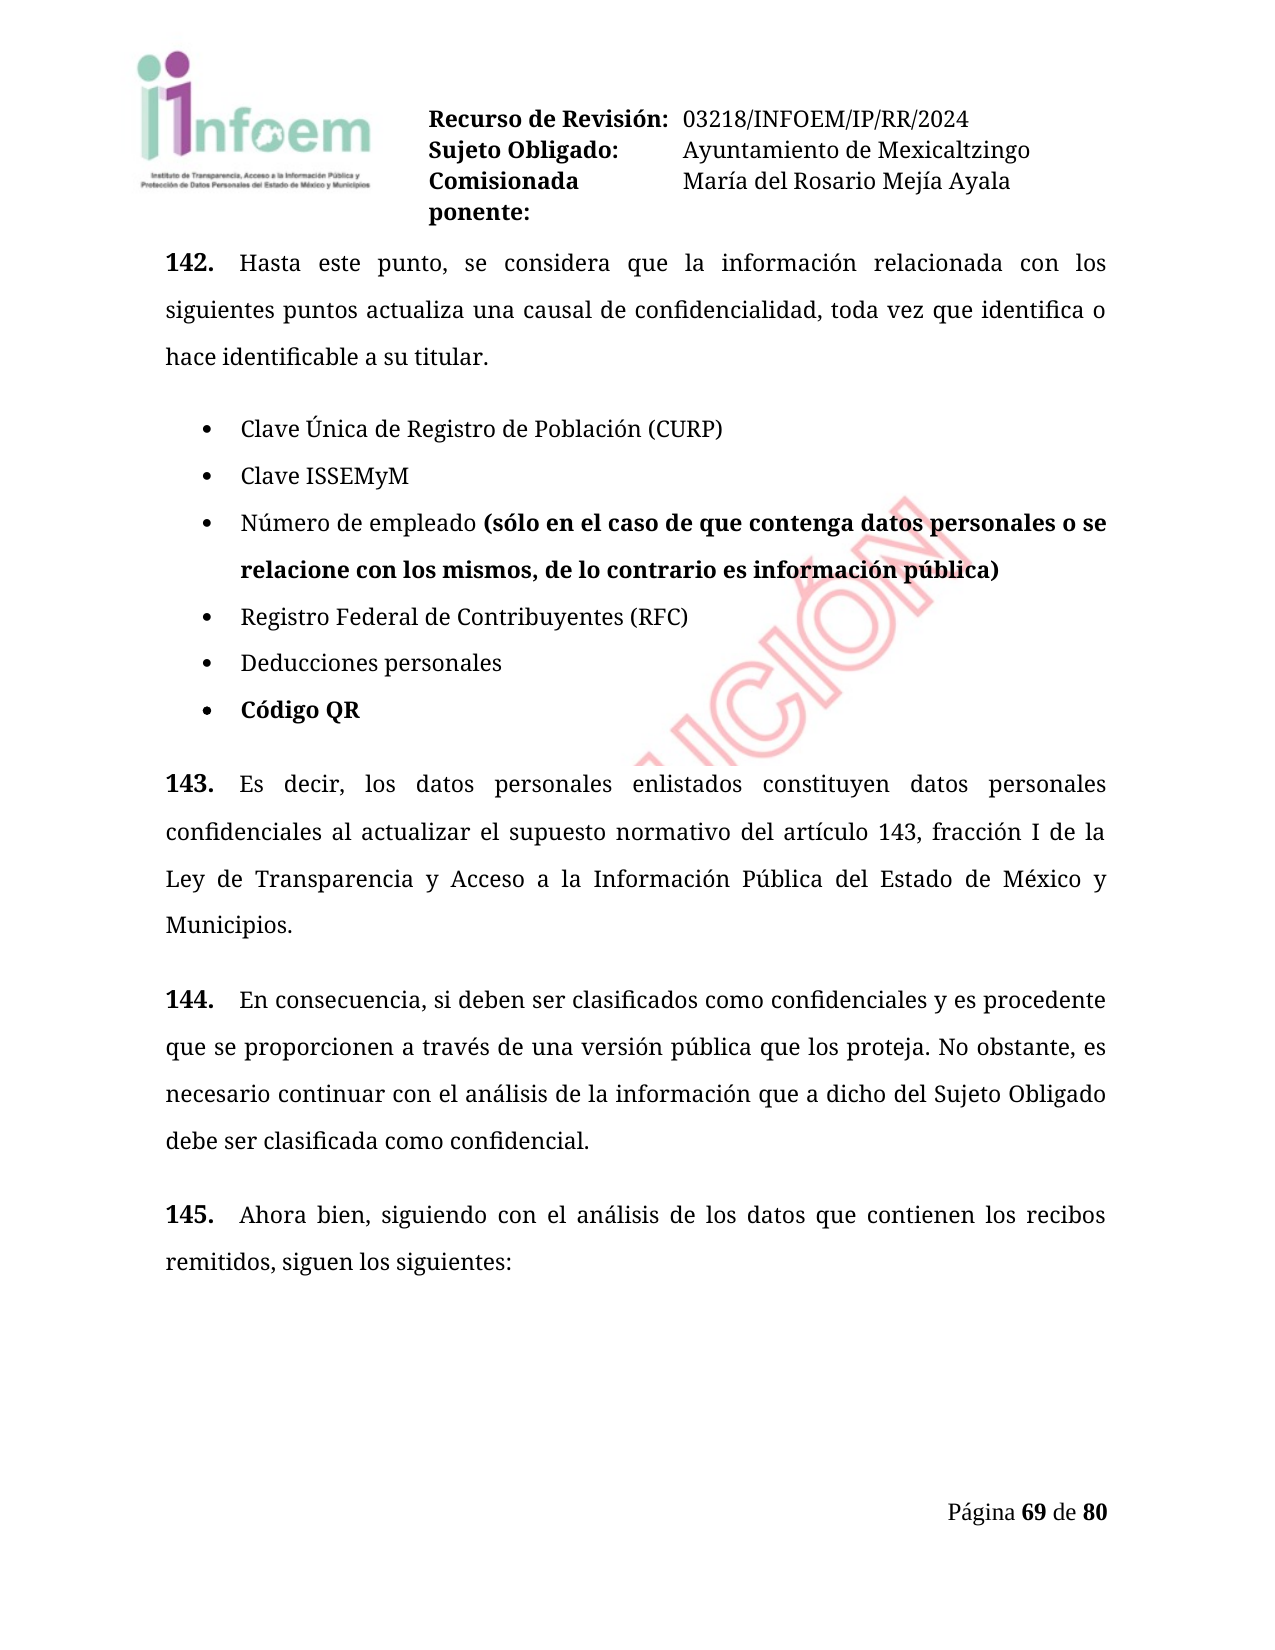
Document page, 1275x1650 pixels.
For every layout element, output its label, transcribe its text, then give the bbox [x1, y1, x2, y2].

list Número de empleado (sólo en el caso de que contenga datos personales o se relacione con los mismos, de lo contrario es información pública) [203, 507, 1107, 585]
list En consecuencia, si deben ser clasificados como confidenciales y es procedente que se proporcionen a través de una versión pública que los proteja. No obstante, es necesario continuar con el análisis de la información que a dicho del Sujeto Obligado debe ser clasificada como confidencial. [165, 981, 1107, 1156]
list Clave ISSEMyM [203, 460, 1107, 491]
list Código QR [203, 694, 1107, 725]
list Registro Federal de Contribuyentes (RFC) [203, 600, 1107, 632]
list Hasta este punto, se considera que la información relacionada con los siguientes puntos actualiza una causal de confidencialidad, toda vez que identifica o hace identificable a su titular. [165, 244, 1107, 372]
list Es decir, los datos personales enlistados constituyen datos personales confidenciales al actualizar el supuesto normativo del artículo 143, fracción I de la Ley de Transparencia y Acceso a la Información Pública del Estado de México y Municipios. [165, 766, 1107, 941]
picture [22, 0, 1251, 1594]
list Ahora bien, siguiendo con el análisis de los datos que contienen los recibos remitidos, siguen los siguientes: [165, 1197, 1107, 1278]
list Deducciones personales [203, 647, 1107, 678]
list Clave Única de Registro de Población (CURP) [203, 413, 1107, 444]
